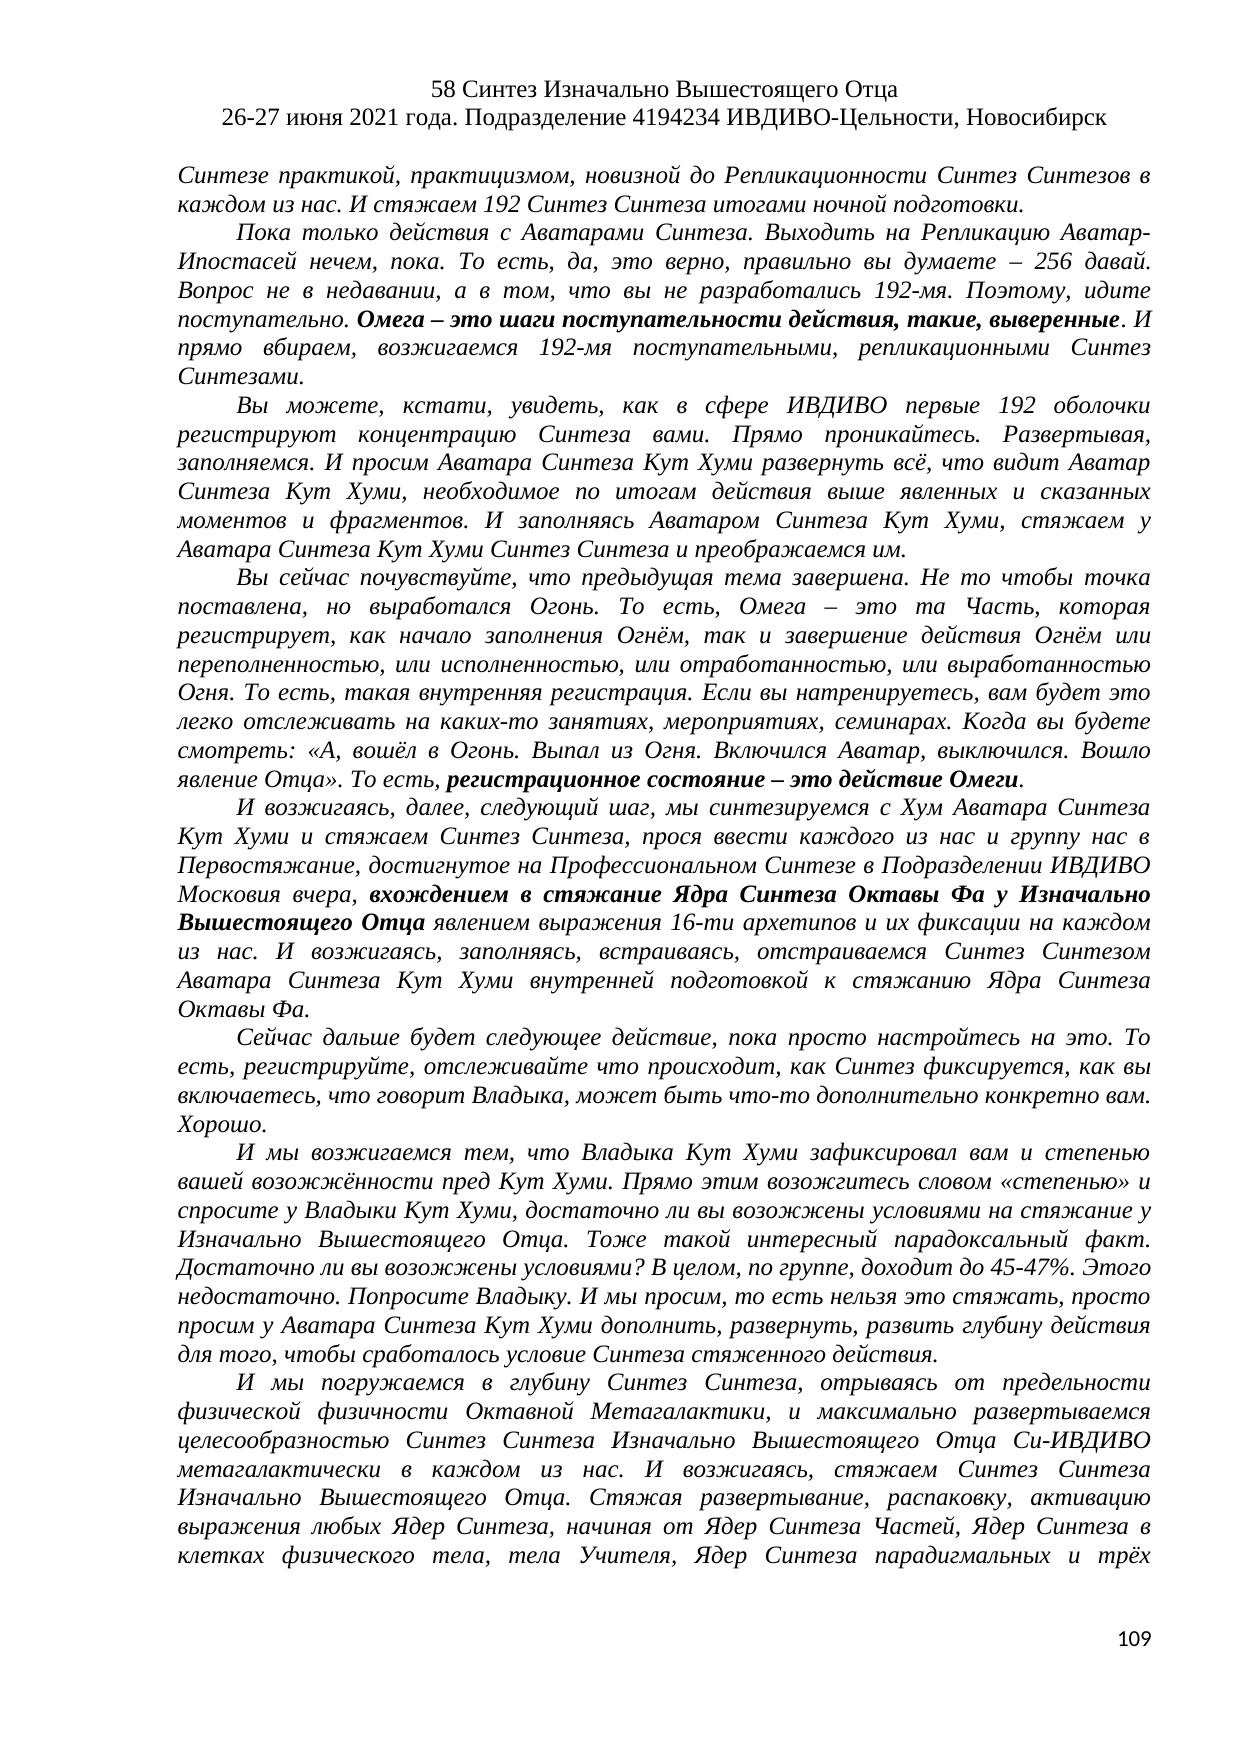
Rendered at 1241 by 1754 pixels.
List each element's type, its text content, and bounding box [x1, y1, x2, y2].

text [177, 160, 1152, 217]
text И возжигаясь, далее, следующий шаг, мы синтезируемся с Хум Аватара Синтеза Кут Хуми и стяжаем Синтез Синтеза, прося ввести каждого из нас и группу нас в Первостяжание, достигнутое на Профессиональном Синтезе в Подразделении ИВДИВО Московия вчера, вхождением в стяжание Ядра Синтеза Октавы Фа у Изначально Вышестоящего Отца явлением выражения 16-ти архетипов и их фиксации на каждом из нас. И возжигаясь, заполняясь, встраиваясь, отстраиваемся Синтез Синтезом Аватара Синтеза Кут Хуми внутренней подготовкой к стяжанию Ядра Синтеза Октавы Фа. [177, 792, 1152, 1022]
text Вы можете, кстати, увидеть, как в сфере ИВДИВО первые 192 оболочки регистрируют концентрацию Синтеза вами. Прямо проникайтесь. Развертывая, заполняемся. И просим Аватара Синтеза Кут Хуми развернуть всё, что видит Аватар Синтеза Кут Хуми, необходимое по итогам действия выше явленных и сказанных моментов и фрагментов. И заполняясь Аватаром Синтеза Кут Хуми, стяжаем у Аватара Синтеза Кут Хуми Синтез Синтеза и преображаемся им. [177, 390, 1152, 562]
text Сейчас дальше будет следующее действие, пока просто настройтесь на это. То есть, регистрируйте, отслеживайте что происходит, как Синтез фиксируется, как вы включаетесь, что говорит Владыка, может быть что-то дополнительно конкретно вам. Хорошо. [177, 1022, 1152, 1137]
text Пока только действия с Аватарами Синтеза. Выходить на Репликацию Аватар-Ипостасей нечем, пока. То есть, да, это верно, правильно вы думаете – 256 давай. Вопрос не в недавании, а в том, что вы не разработались 192-мя. Поэтому, идите поступательно. Омега – это шаги поступательности действия, такие, выверенные. И прямо вбираем, возжигаемся 192-мя поступательными, репликационными Синтез Синтезами. [177, 217, 1152, 390]
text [177, 1367, 1152, 1569]
text И мы возжигаемся тем, что Владыка Кут Хуми зафиксировал вам и степенью вашей возожжённости пред Кут Хуми. Прямо этим возожгитесь словом «степенью» и спросите у Владыки Кут Хуми, достаточно ли вы возожжены условиями на стяжание у Изначально Вышестоящего Отца. Тоже такой интересный парадоксальный факт. Достаточно ли вы возожжены условиями? В целом, по группе, доходит до 45-47%. Этого недостаточно. Попросите Владыку. И мы просим, то есть нельзя это стяжать, просто просим у Аватара Синтеза Кут Хуми дополнить, развернуть, развить глубину действия для того, чтобы сработалось условие Синтеза стяженного действия. [177, 1137, 1152, 1367]
text Вы сейчас почувствуйте, что предыдущая тема завершена. Не то чтобы точка поставлена, но выработался Огонь. То есть, Омега – это та Часть, которая регистрирует, как начало заполнения Огнём, так и завершение действия Огнём или переполненностью, или исполненностью, или отработанностью, или выработанностью Огня. То есть, такая внутренняя регистрация. Если вы натренируетесь, вам будет это легко отслеживать на каких-то занятиях, мероприятиях, семинарах. Когда вы будете смотреть: «А, вошёл в Огонь. Выпал из Огня. Включился Аватар, выключился. Вошло явление Отца». То есть, регистрационное состояние – это действие Омеги. [177, 562, 1152, 792]
